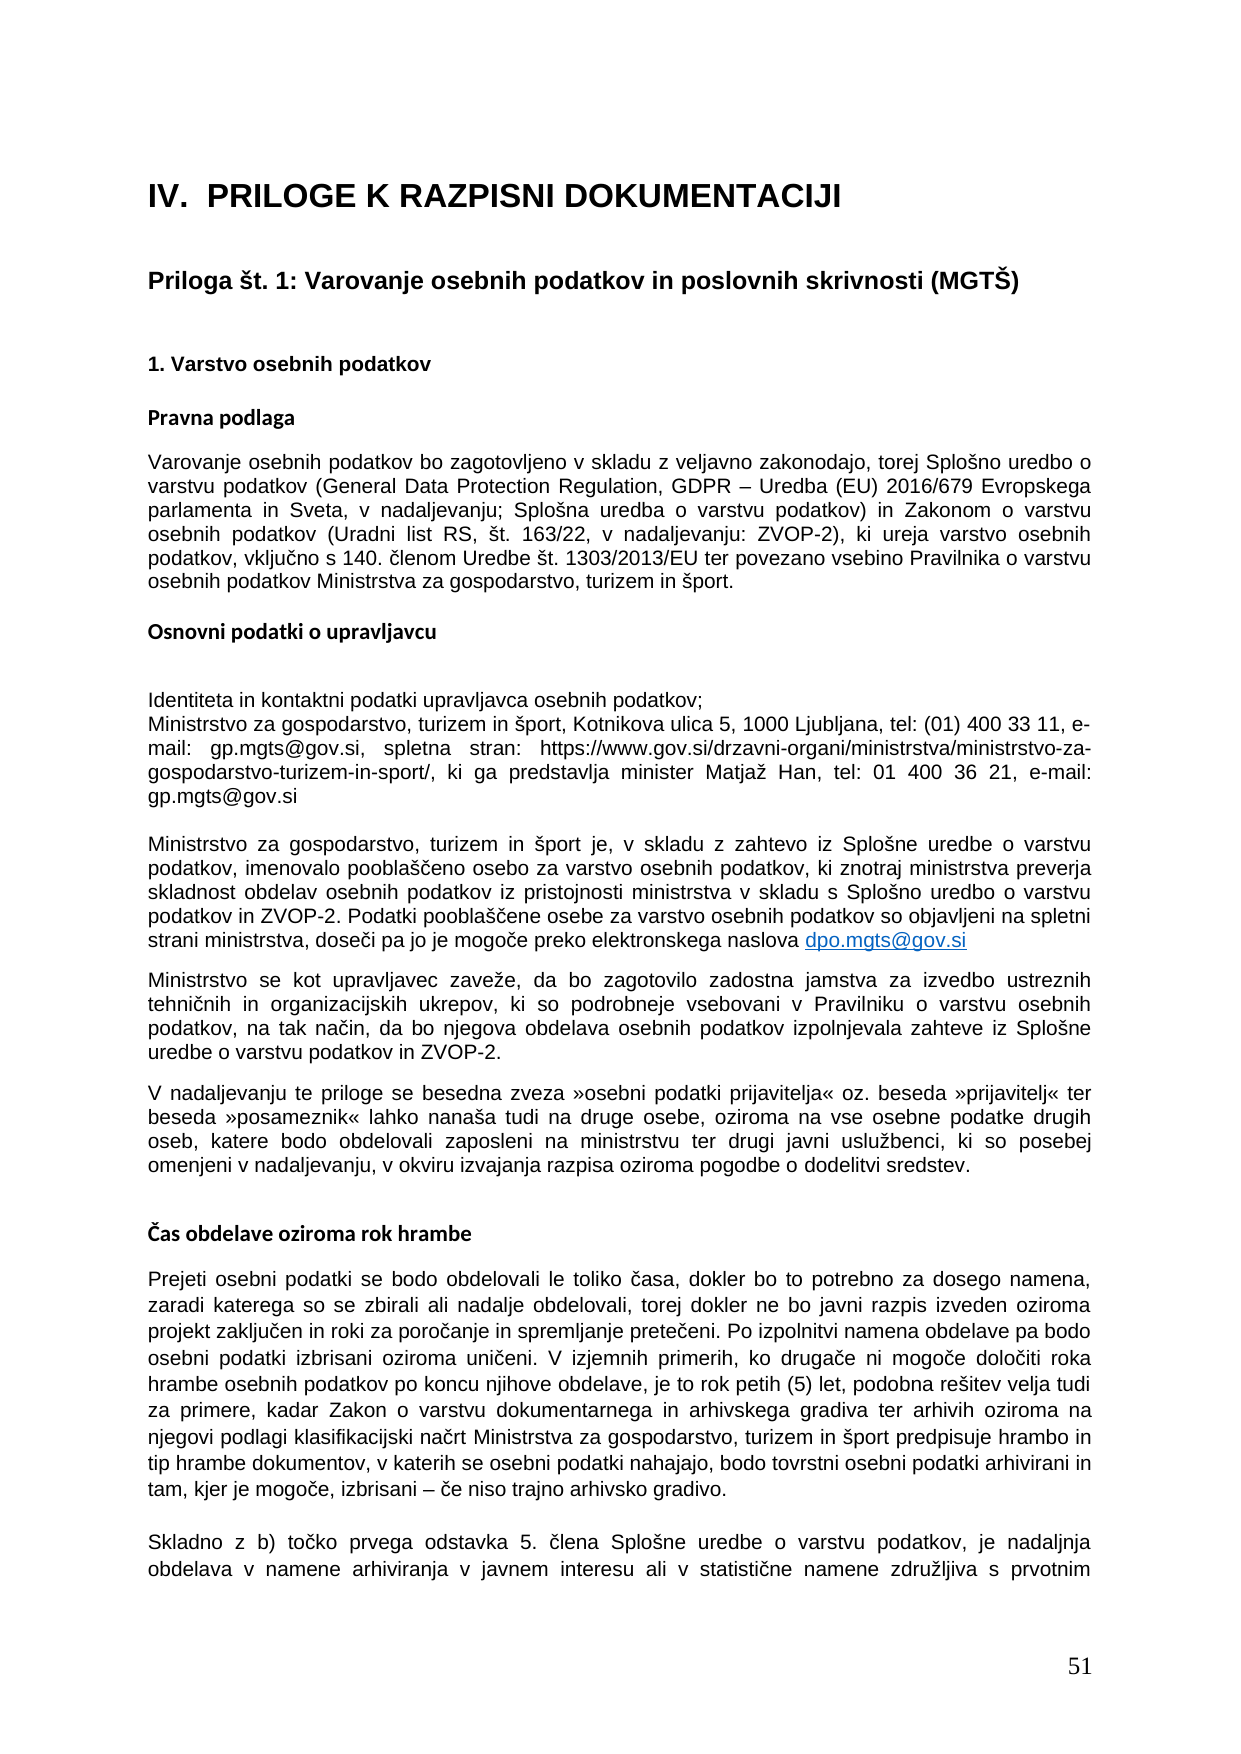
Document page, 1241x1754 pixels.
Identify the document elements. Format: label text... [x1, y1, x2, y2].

subtitle Priloga št. 1: Varovanje osebnih podatkov in poslovnih skrivnosti (MGTŠ) [148, 266, 1093, 294]
text Pravna podlaga [148, 403, 1093, 431]
text 1. Varstvo osebnih podatkov [148, 352, 1093, 376]
text Osnovni podatki o upravljavcu [148, 617, 1093, 645]
text Ministrstvo za gospodarstvo, turizem in šport, Kotnikova ulica 5, 1000 Ljubljana, tel: (01) 400 33 11, e-mail: gp.mgts@gov.si, spletna stran: https://www.gov.si/drzavni-organi/ministrstva/ministrstvo-za-gospodarstvo-turizem-in-sport/, ki ga predstavlja minister Matjaž Han, tel: 01 400 36 21, e-mail: gp.mgts@gov.si [148, 712, 1093, 808]
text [148, 1530, 1093, 1580]
text Ministrstvo za gospodarstvo, turizem in šport je, v skladu z zahtevo iz Splošne uredbe o varstvu podatkov, imenovalo pooblaščeno osebo za varstvo osebnih podatkov, ki znotraj ministrstva preverja skladnost obdelav osebnih podatkov iz pristojnosti ministrstva v skladu s Splošno uredbo o varstvu podatkov in ZVOP-2. Podatki pooblaščene osebe za varstvo osebnih podatkov so objavljeni na spletni strani ministrstva, doseči pa jo je mogoče preko elektronskega naslova dpo.mgts@gov.si [148, 832, 1093, 952]
text Prejeti osebni podatki se bodo obdelovali le toliko časa, dokler bo to potrebno za dosego namena, zaradi katerega so se zbirali ali nadalje obdelovali, torej dokler ne bo javni razpis izveden oziroma projekt zaključen in roki za poročanje in spremljanje pretečeni. Po izpolnitvi namena obdelave pa bodo osebni podatki izbrisani oziroma uničeni. V izjemnih primerih, ko drugače ni mogoče določiti roka hrambe osebnih podatkov po koncu njihove obdelave, je to rok petih (5) let, podobna rešitev velja tudi za primere, kadar Zakon o varstvu dokumentarnega in arhivskega gradiva ter arhivih oziroma na njegovi podlagi klasifikacijski načrt Ministrstva za gospodarstvo, turizem in šport predpisuje hrambo in tip hrambe dokumentov, v katerih se osebni podatki nahajajo, bodo tovrstni osebni podatki arhivirani in tam, kjer je mogoče, izbrisani – če niso trajno arhivsko gradivo. [148, 1266, 1093, 1501]
text PRILOGE K RAZPISNI DOKUMENTACIJI [148, 176, 1093, 215]
text Ministrstvo se kot upravljavec zaveže, da bo zagotovilo zadostna jamstva za izvedbo ustreznih tehničnih in organizacijskih ukrepov, ki so podrobneje vsebovani v Pravilniku o varstvu osebnih podatkov, na tak način, da bo njegova obdelava osebnih podatkov izpolnjevala zahteve iz Splošne uredbe o varstvu podatkov in ZVOP-2. [148, 968, 1093, 1064]
text Čas obdelave oziroma rok hrambe [148, 1219, 1093, 1248]
text V nadaljevanju te priloge se besedna zveza »osebni podatki prijavitelja« oz. beseda »prijavitelj« ter beseda »posameznik« lahko nanaša tudi na druge osebe, oziroma na vse osebne podatke drugih oseb, katere bodo obdelovali zaposleni na ministrstvu ter drugi javni uslužbenci, ki so posebej omenjeni v nadaljevanju, v okviru izvajanja razpisa oziroma pogodbe o dodelitvi sredstev. [148, 1081, 1093, 1177]
text Varovanje osebnih podatkov bo zagotovljeno v skladu z veljavno zakonodajo, torej Splošno uredbo o varstvu podatkov (General Data Protection Regulation, GDPR – Uredba (EU) 2016/679 Evropskega parlamenta in Sveta, v nadaljevanju; Splošna uredba o varstvu podatkov) in Zakonom o varstvu osebnih podatkov (Uradni list RS, št. 163/22, v nadaljevanju: ZVOP-2), ki ureja varstvo osebnih podatkov, vključno s 140. členom Uredbe št. 1303/2013/EU ter povezano vsebino Pravilnika o varstvu osebnih podatkov Ministrstva za gospodarstvo, turizem in šport. [148, 449, 1093, 593]
text Identiteta in kontaktni podatki upravljavca osebnih podatkov; [148, 688, 1093, 712]
